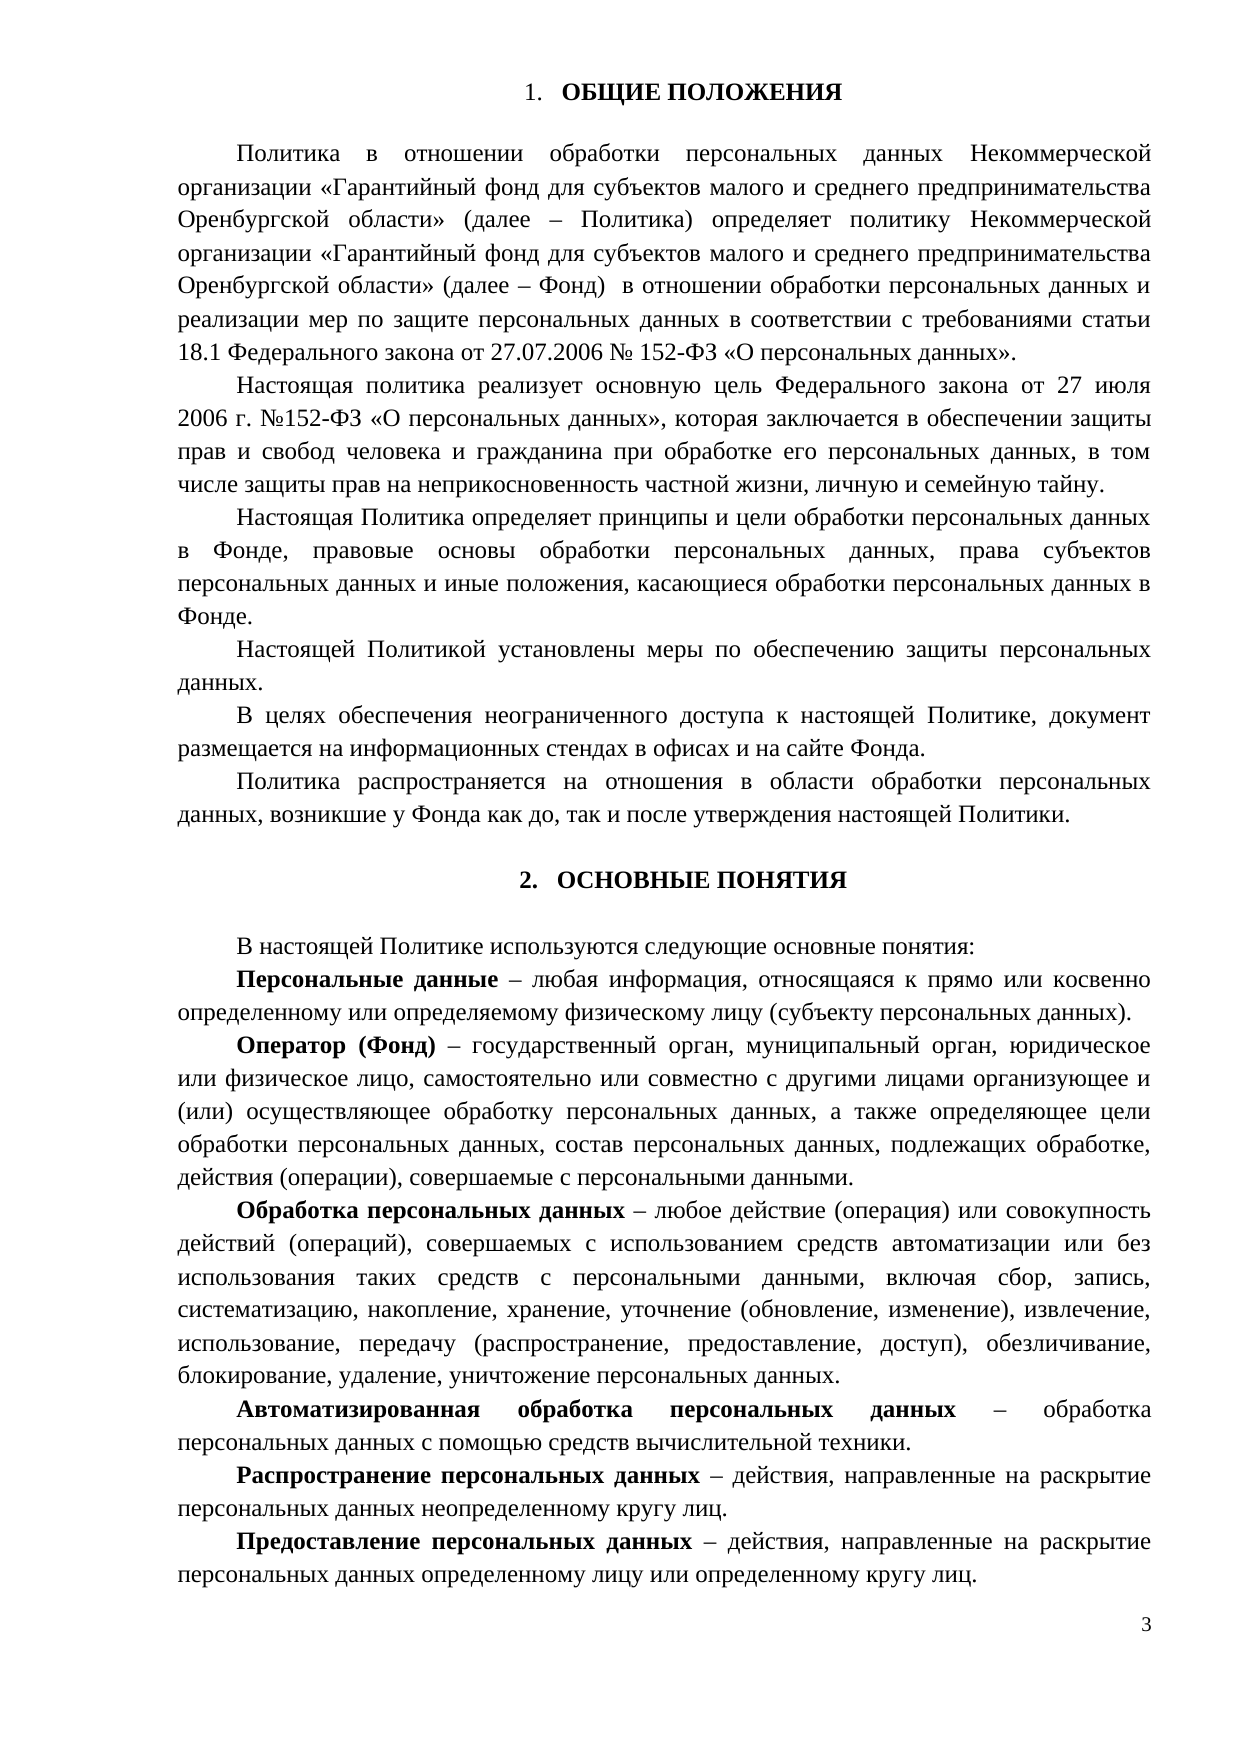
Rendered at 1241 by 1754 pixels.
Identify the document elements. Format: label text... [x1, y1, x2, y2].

list Оператор (Фонд) – государственный орган, муниципальный орган, юридическое или физическое лицо, самостоятельно или совместно с другими лицами организующее и (или) осуществляющее обработку персональных данных, а также определяющее цели обработки персональных данных, состав персональных данных, подлежащих обработке, действия (операции), совершаемые с персональными данными. [177, 1030, 1152, 1191]
list Обработка персональных данных – любое действие (операция) или совокупность действий (операций), совершаемых с использованием средств автоматизации или без использования таких средств с персональными данными, включая сбор, запись, систематизацию, накопление, хранение, уточнение (обновление, изменение), извлечение, использование, передачу (распространение, предоставление, доступ), обезличивание, блокирование, удаление, уничтожение персональных данных. [177, 1196, 1152, 1389]
text Настоящая Политика определяет принципы и цели обработки персональных данных в Фонде, правовые основы обработки персональных данных, права субъектов персональных данных и иные положения, касающиеся обработки персональных данных в Фонде. [177, 502, 1152, 630]
list Распространение персональных данных – действия, направленные на раскрытие персональных данных неопределенному кругу лиц. [177, 1460, 1152, 1521]
list ОБЩИЕ ПОЛОЖЕНИЯ [215, 77, 1152, 106]
text В целях обеспечения неограниченного доступа к настоящей Политике, документ размещается на информационных стендах в офисах и на сайте Фонда. [177, 700, 1152, 762]
text Настоящей Политикой установлены меры по обеспечению защиты персональных данных. [177, 634, 1152, 696]
text Настоящая политика реализует основную цель Федерального закона от 27 июля 2006 г. №152-ФЗ «О персональных данных», которая заключается в обеспечении защиты прав и свобод человека и гражданина при обработке его персональных данных, в том числе защиты прав на неприкосновенность частной жизни, личную и семейную тайну. [177, 370, 1152, 498]
list Предоставление персональных данных – действия, направленные на раскрытие персональных данных определенному лицу или определенному кругу лиц. [177, 1526, 1152, 1587]
list Персональные данные – любая информация, относящаяся к прямо или косвенно определенному или определяемому физическому лицу (субъекту персональных данных). [177, 964, 1152, 1026]
list Автоматизированная обработка персональных данных – обработка персональных данных с помощью средств вычислительной техники. [177, 1394, 1152, 1455]
list В настоящей Политике используются следующие основные понятия: [177, 931, 1152, 960]
text Политика распространяется на отношения в области обработки персональных данных, возникшие у Фонда как до, так и после утверждения настоящей Политики. [177, 766, 1152, 828]
text Политика в отношении обработки персональных данных Некоммерческой организации «Гарантийный фонд для субъектов малого и среднего предпринимательства Оренбургской области» (далее – Политика) определяет политику Некоммерческой организации «Гарантийный фонд для субъектов малого и среднего предпринимательства Оренбургской области» (далее – Фонд) в отношении обработки персональных данных и реализации мер по защите персональных данных в соответствии с требованиями статьи 18.1 Федерального закона от 27.07.2006 № 152-ФЗ «О персональных данных». [177, 138, 1152, 365]
list ОСНОВНЫЕ ПОНЯТИЯ [215, 865, 1152, 894]
